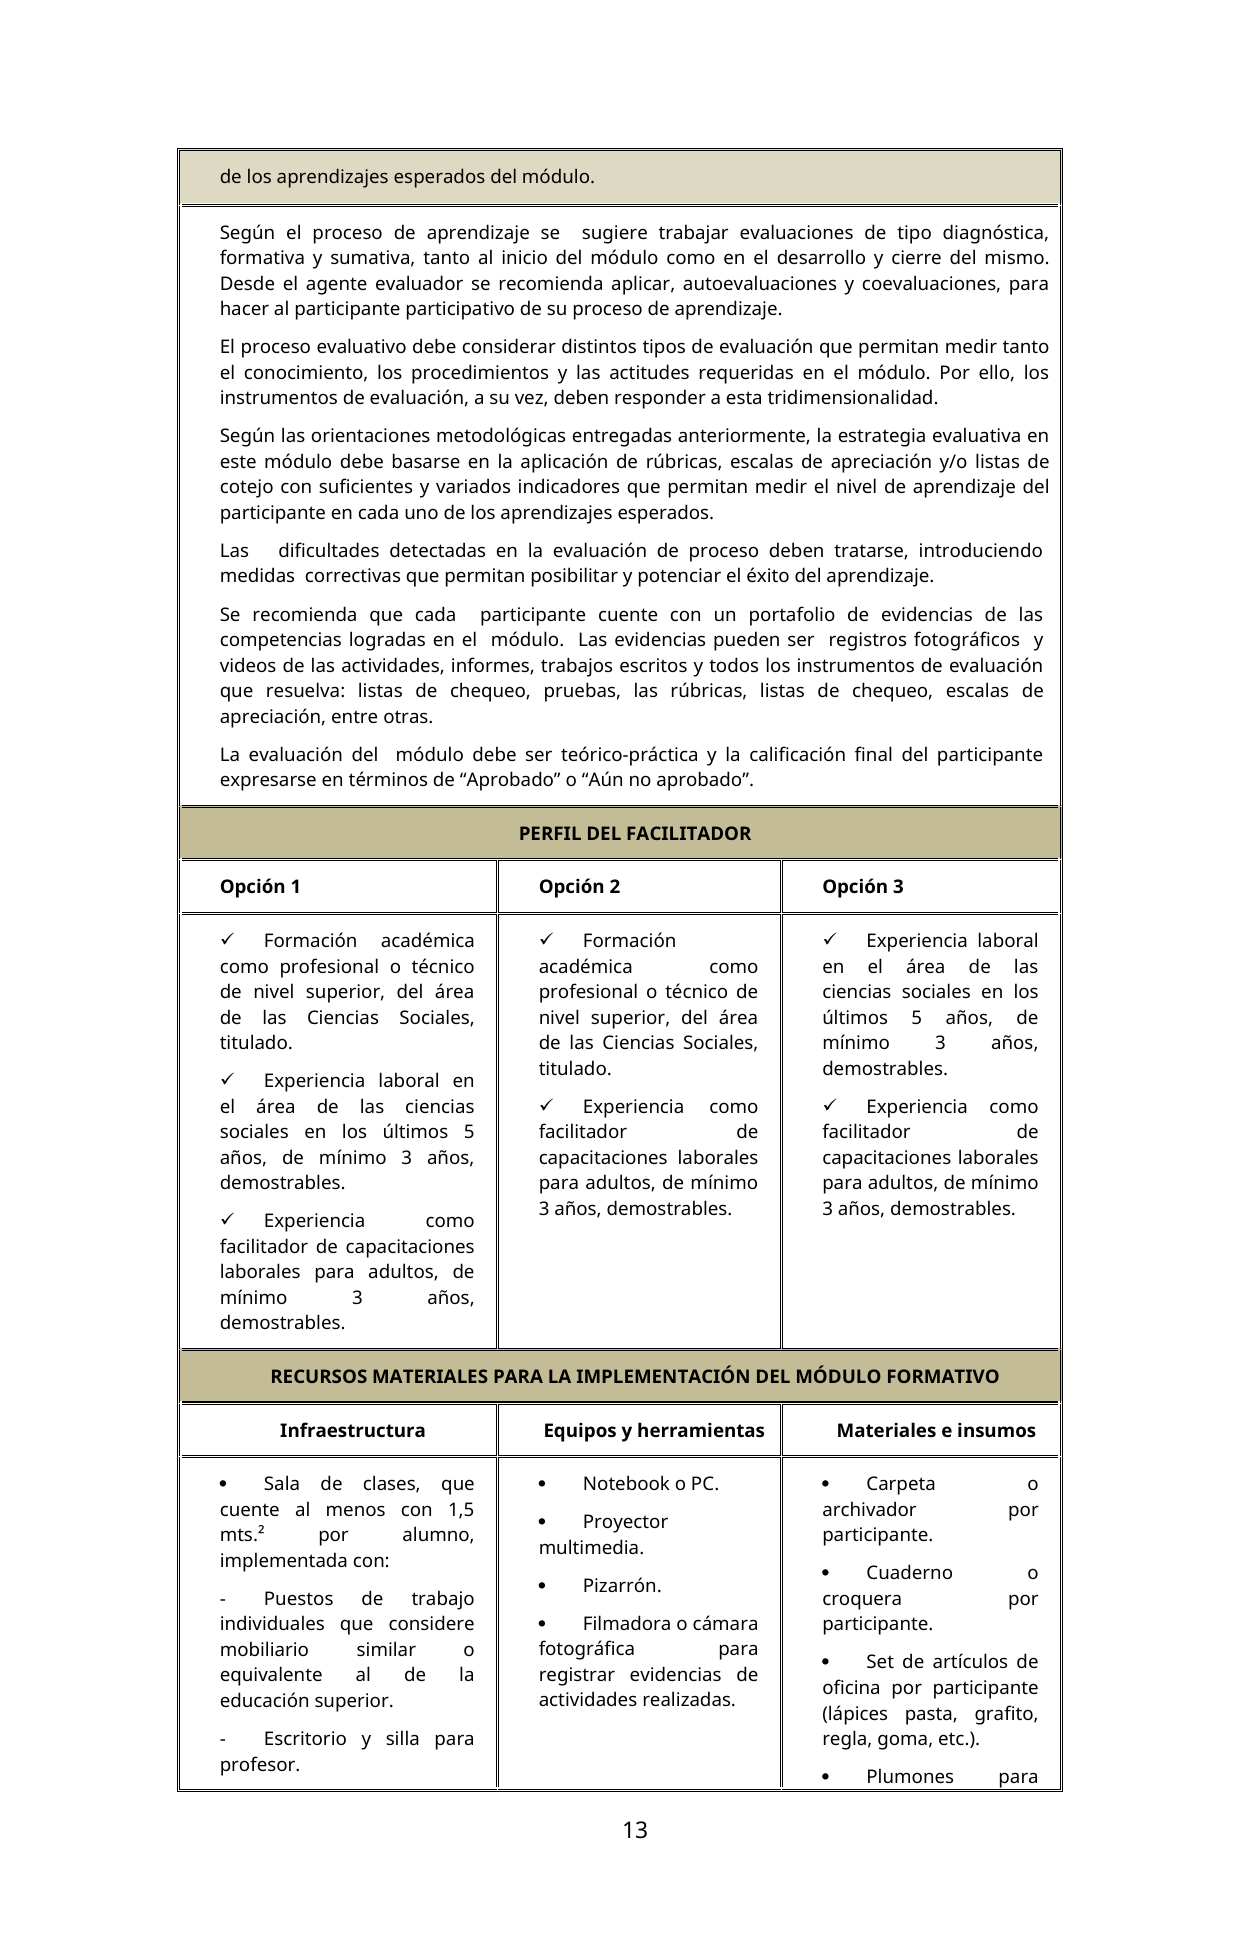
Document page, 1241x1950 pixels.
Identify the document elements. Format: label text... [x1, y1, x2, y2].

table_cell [781, 1455, 1062, 1789]
table_cell Equipos y herramientas [499, 1405, 780, 1455]
table_cell Infraestructura [180, 1401, 496, 1455]
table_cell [498, 1458, 781, 1789]
table_cell Opción 2 [499, 861, 780, 912]
table_cell Opción 3 [781, 858, 1062, 912]
table_cell Materiales e insumos [783, 1401, 1060, 1455]
table_cell Formación académica como profesional o técnico de nivel superior, del área de las Ciencias Sociales, titulado. Experiencia laboral en el área de las ciencias sociales en los últimos 5 años, de mínimo 3 años, demostrables. Experiencia como facilitador de capacitaciones laborales para adultos, de mínimo 3 años, demostrables. [180, 912, 496, 1348]
table_cell Formación académica como profesional o técnico de nivel superior, del área de las Ciencias Sociales, titulado. Experiencia como facilitador de capacitaciones laborales para adultos, de mínimo 3 años, demostrables. [499, 915, 780, 1348]
table_cell RECURSOS MATERIALES PARA LA IMPLEMENTACIÓN DEL MÓDULO FORMATIVO [180, 1348, 1060, 1401]
table_cell Experiencia laboral en el área de las ciencias sociales en los últimos 5 años, de mínimo 3 años, demostrables. Experiencia como facilitador de capacitaciones laborales para adultos, de mínimo 3 años, demostrables. [783, 912, 1060, 1348]
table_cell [179, 1455, 498, 1789]
table_cell Según el proceso de aprendizaje se sugiere trabajar evaluaciones de tipo diagnóstica, formativa y sumativa, tanto al inicio del módulo como en el desarrollo y cierre del mismo. Desde el agente evaluador se recomienda aplicar, autoevaluaciones y coevaluaciones, para hacer al participante participativo de su proceso de aprendizaje. El proceso evaluativo debe considerar distintos tipos de evaluación que permitan medir tanto el conocimiento, los procedimientos y las actitudes requeridas en el módulo. Por ello, los instrumentos de evaluación, a su vez, deben responder a esta tridimensionalidad. Según las orientaciones metodológicas entregadas anteriormente, la estrategia evaluativa en este módulo debe basarse en la aplicación de rúbricas, escalas de apreciación y/o listas de cotejo con suficientes y variados indicadores que permitan medir el nivel de aprendizaje del participante en cada uno de los aprendizajes esperados. Las dificultades detectadas en la evaluación de proceso deben tratarse, introduciendo medidas correctivas que permitan posibilitar y potenciar el éxito del aprendizaje. Se recomienda que cada participante cuente con un portafolio de evidencias de las competencias logradas en el módulo. Las evidencias pueden ser registros fotográficos y videos de las actividades, informes, trabajos escritos y todos los instrumentos de evaluación que resuelva: listas de chequeo, pruebas, las rúbricas, listas de chequeo, escalas de apreciación, entre otras. La evaluación del módulo debe ser teórico-práctica y la calificación final del participante expresarse en términos de “Aprobado” o “Aún no aprobado”. [180, 204, 1060, 804]
table_cell PERFIL DEL FACILITADOR [180, 805, 1060, 858]
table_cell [180, 151, 1060, 203]
table_cell Opción 1 [179, 858, 498, 912]
